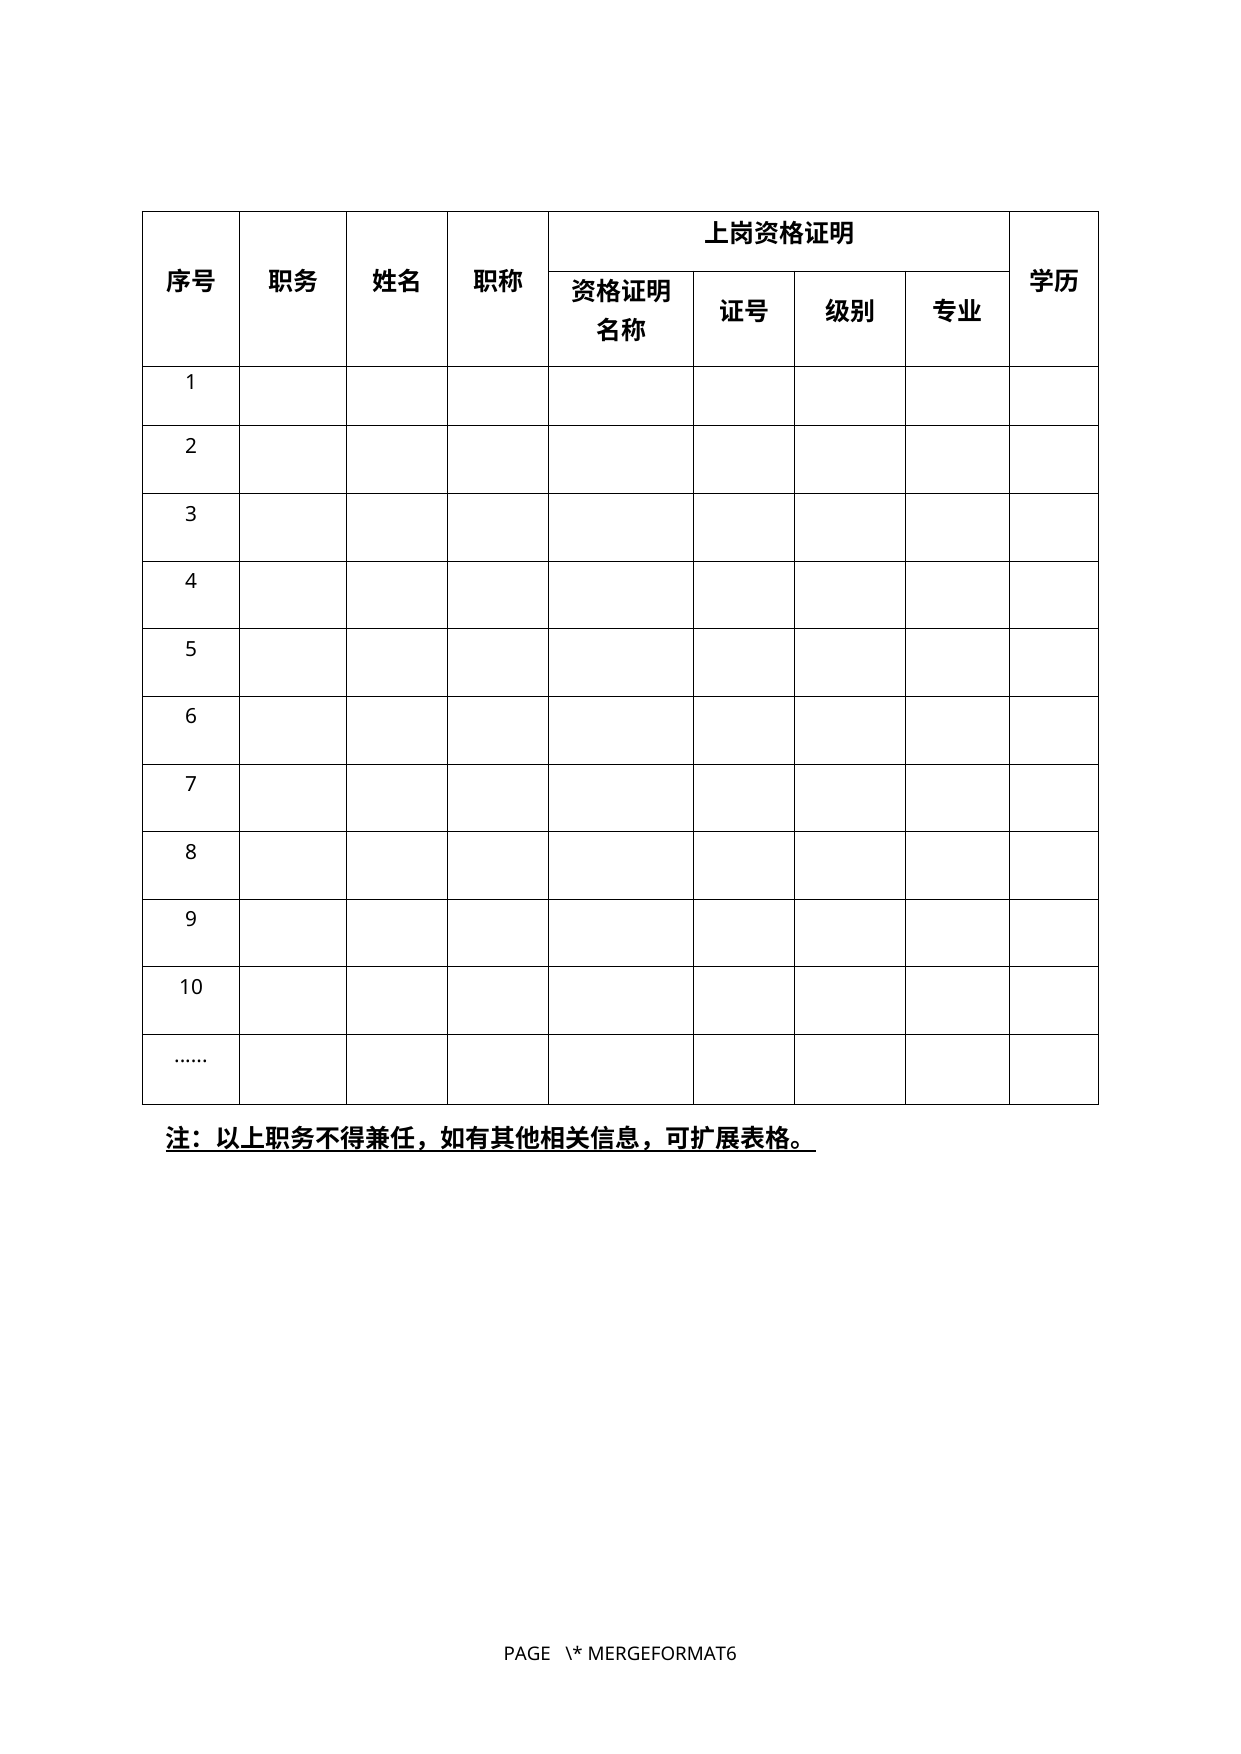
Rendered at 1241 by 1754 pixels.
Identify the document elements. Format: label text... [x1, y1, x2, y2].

table_cell [240, 629, 346, 696]
table_cell [240, 900, 346, 966]
table_cell ...... [143, 1035, 239, 1103]
table_cell 3 [143, 494, 239, 561]
table_cell [448, 900, 548, 966]
table_cell 10 [143, 967, 239, 1034]
table_cell [347, 494, 447, 561]
table_cell 1 [143, 367, 239, 425]
table_cell [694, 765, 794, 831]
table_cell 5 [143, 629, 239, 696]
table_cell [347, 967, 447, 1034]
table_cell [448, 967, 548, 1034]
table_cell [1010, 1035, 1098, 1103]
table_header 职称 [448, 212, 548, 366]
table_cell [906, 367, 1009, 425]
table_cell [906, 967, 1009, 1034]
table_cell [1010, 629, 1098, 696]
table_cell 4 [143, 562, 239, 628]
table_cell [347, 832, 447, 899]
table_cell [549, 562, 693, 628]
table_cell [347, 562, 447, 628]
table_cell [448, 765, 548, 831]
table_cell [240, 494, 346, 561]
table_cell 6 [143, 697, 239, 763]
table_header 上岗资格证明 [549, 212, 1009, 271]
table_cell 8 [143, 832, 239, 899]
table_cell [906, 765, 1009, 831]
table_cell [448, 367, 548, 425]
table_cell [549, 367, 693, 425]
table_cell [347, 900, 447, 966]
table_cell [795, 832, 905, 899]
table_cell [906, 494, 1009, 561]
table_cell [240, 765, 346, 831]
table_cell [906, 629, 1009, 696]
table_cell [448, 832, 548, 899]
table_cell [1010, 900, 1098, 966]
table_header 职务 [240, 212, 346, 366]
table_cell [240, 1035, 346, 1103]
table_cell 2 [143, 426, 239, 493]
table_cell [795, 697, 905, 763]
table_cell [795, 629, 905, 696]
table_cell [795, 900, 905, 966]
table_cell [906, 697, 1009, 763]
table_cell [549, 1035, 693, 1103]
table_cell [549, 426, 693, 493]
table_cell [694, 900, 794, 966]
table_cell [448, 697, 548, 763]
table_cell [549, 629, 693, 696]
table_cell [906, 562, 1009, 628]
table_cell 9 [143, 900, 239, 966]
table_cell 专业 [906, 272, 1009, 366]
table_cell [240, 367, 346, 425]
table_cell [347, 765, 447, 831]
table_header 姓名 [347, 212, 447, 366]
table_cell [795, 367, 905, 425]
table_cell [549, 494, 693, 561]
table_cell [694, 367, 794, 425]
table_cell [906, 1035, 1009, 1103]
table_cell [795, 967, 905, 1034]
table_cell [347, 629, 447, 696]
table_header 学历 [1010, 212, 1098, 366]
table_cell [549, 900, 693, 966]
table_cell 7 [143, 765, 239, 831]
table_cell [694, 1035, 794, 1103]
table_cell [906, 426, 1009, 493]
table_cell [795, 426, 905, 493]
table_cell [795, 562, 905, 628]
table_cell [1010, 426, 1098, 493]
table_cell [1010, 697, 1098, 763]
table_cell [906, 832, 1009, 899]
table_header 序号 [143, 212, 239, 366]
table_cell [1010, 562, 1098, 628]
table_cell [347, 426, 447, 493]
table_cell [240, 832, 346, 899]
table_cell [240, 562, 346, 628]
text 注：以上职务不得兼任，如有其他相关信息，可扩展表格。 [165, 1105, 1075, 1169]
table_cell 资格证明名称 [549, 272, 693, 366]
table_cell [347, 367, 447, 425]
table_cell [1010, 765, 1098, 831]
table_cell [549, 967, 693, 1034]
table_cell [1010, 494, 1098, 561]
table_cell [694, 832, 794, 899]
table_cell [906, 900, 1009, 966]
table_cell [694, 629, 794, 696]
table_cell [549, 765, 693, 831]
table_cell [549, 832, 693, 899]
table_cell [448, 1035, 548, 1103]
table_cell [347, 697, 447, 763]
table_cell 级别 [795, 272, 905, 366]
table_cell [347, 1035, 447, 1103]
table_cell [694, 697, 794, 763]
table_cell [694, 426, 794, 493]
table_cell [1010, 967, 1098, 1034]
table_cell [448, 494, 548, 561]
table_cell [694, 494, 794, 561]
table_cell [1010, 367, 1098, 425]
table_cell [448, 629, 548, 696]
table_cell [240, 967, 346, 1034]
table_cell 证号 [694, 272, 794, 366]
table_cell [694, 967, 794, 1034]
table_cell [240, 697, 346, 763]
table_cell [448, 426, 548, 493]
table_cell [240, 426, 346, 493]
table_cell [694, 562, 794, 628]
table_cell [448, 562, 548, 628]
table_cell [549, 697, 693, 763]
table_cell [1010, 832, 1098, 899]
table_cell [795, 494, 905, 561]
table_cell [795, 765, 905, 831]
table_cell [795, 1035, 905, 1103]
